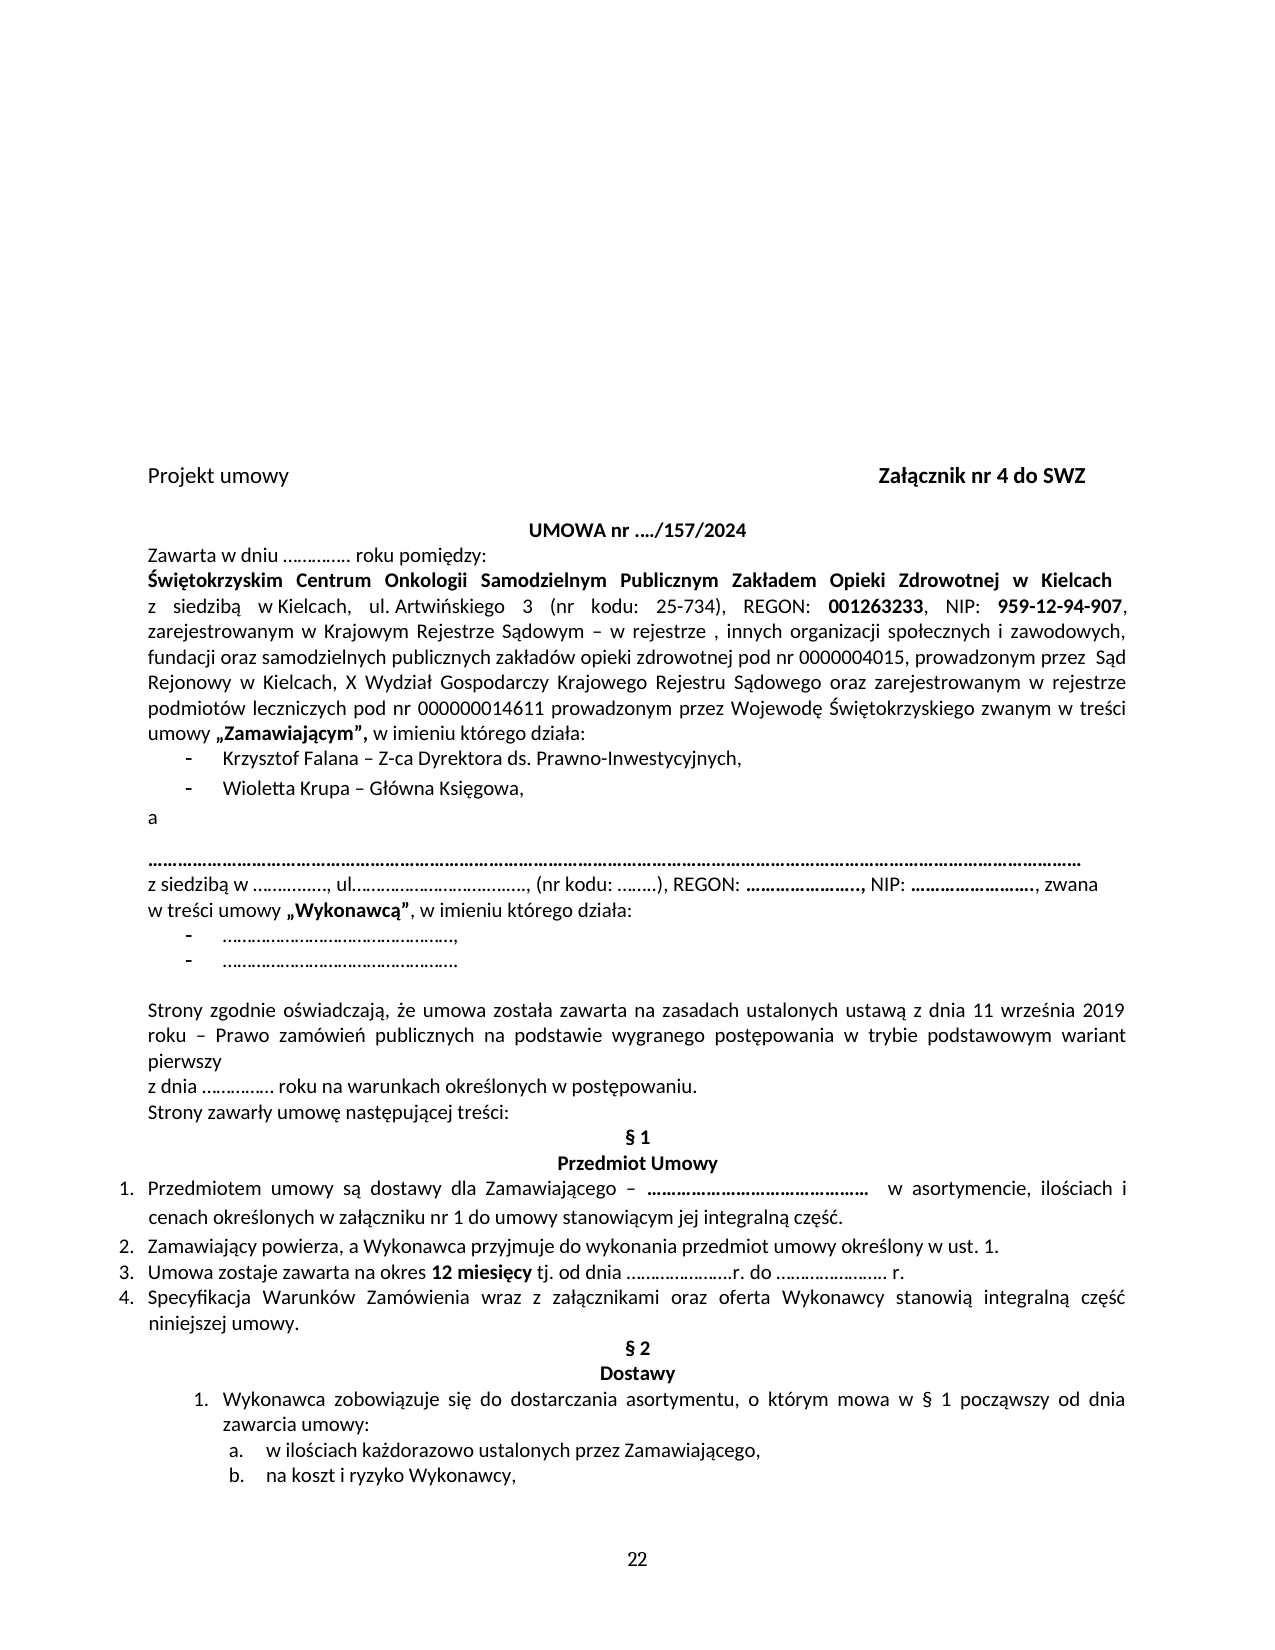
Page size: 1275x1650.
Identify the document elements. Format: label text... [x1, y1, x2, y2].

list w ilościach każdorazowo ustalonych przez Zamawiającego, [228, 1437, 1127, 1462]
text w treści umowy „Wykonawcą”, w imieniu którego działa: [148, 897, 1127, 922]
text Dostawy [148, 1361, 1127, 1386]
text Przedmiot Umowy [148, 1150, 1127, 1175]
list Umowa zostaje zawarta na okres 12 miesięcy tj. od dnia ………………….r. do ………………….. r. [119, 1259, 1127, 1284]
text § 2 [148, 1335, 1127, 1361]
text ……………………………………………………………………………………………………………………………………………………………………… [148, 846, 1127, 871]
text Świętokrzyskim Centrum Onkologii Samodzielnym Publicznym Zakładem Opieki Zdrowotnej w Kielcach z siedzibą w Kielcach, ul. Artwińskiego 3 (nr kodu: 25-734), REGON: 001263233, NIP: 959-12-94-907, zarejestrowanym w Krajowym Rejestrze Sądowym – w rejestrze , innych organizacji społecznych i zawodowych, fundacji oraz samodzielnych publicznych zakładów opieki zdrowotnej pod nr 0000004015, prowadzonym przez Sąd Rejonowy w Kielcach, X Wydział Gospodarczy Krajowego Rejestru Sądowego oraz zarejestrowanym w rejestrze podmiotów leczniczych pod nr 000000014611 prowadzonym przez Wojewodę Świętokrzyskiego zwanym w treści umowy „Zamawiającym”, w imieniu którego działa: [148, 568, 1127, 746]
list …………………………………………. [185, 948, 1127, 973]
text § 1 [148, 1124, 1127, 1150]
text a [148, 804, 1127, 829]
list Specyfikacja Warunków Zamówienia wraz z załącznikami oraz oferta Wykonawcy stanowią integralną część niniejszej umowy. [119, 1284, 1127, 1335]
list Przedmiotem umowy są dostawy dla Zamawiającego – ……………………………………… w asortymencie, ilościach i cenach określonych w załączniku nr 1 do umowy stanowiącym jej integralną część. [119, 1175, 1127, 1230]
text Strony zawarły umowę następującej treści: [148, 1099, 1127, 1124]
text z siedzibą w …….…..…, ul……………………….….…., (nr kodu: ……..), REGON: ………………….., NIP: ……………………., zwana [148, 871, 1035, 897]
list Wykonawca zobowiązuje się do dostarczania asortymentu, o którym mowa w § 1 począwszy od dnia zawarcia umowy: [193, 1386, 1127, 1437]
list Krzysztof Falana – Z-ca Dyrektora ds. Prawno-Inwestycyjnych, [185, 746, 1127, 771]
text Zawarta w dniu ………….. roku pomiędzy: [148, 542, 1127, 568]
list Zamawiający powierza, a Wykonawca przyjmuje do wykonania przedmiot umowy określony w ust. 1. [119, 1233, 1127, 1259]
text Projekt umowy Załącznik nr 4 do SWZ [148, 461, 1127, 489]
list na koszt i ryzyko Wykonawcy, [228, 1462, 1127, 1488]
text UMOWA nr .…/157/2024 [148, 517, 1127, 542]
text Strony zgodnie oświadczają, że umowa została zawarta na zasadach ustalonych ustawą z dnia 11 września 2019 roku – Prawo zamówień publicznych na podstawie wygranego postępowania w trybie podstawowym wariant pierwszy z dnia …………… roku na warunkach określonych w postępowaniu. [148, 997, 1127, 1099]
list Wioletta Krupa – Główna Księgowa, [185, 775, 1127, 800]
list …………………………………………, [185, 922, 1127, 948]
